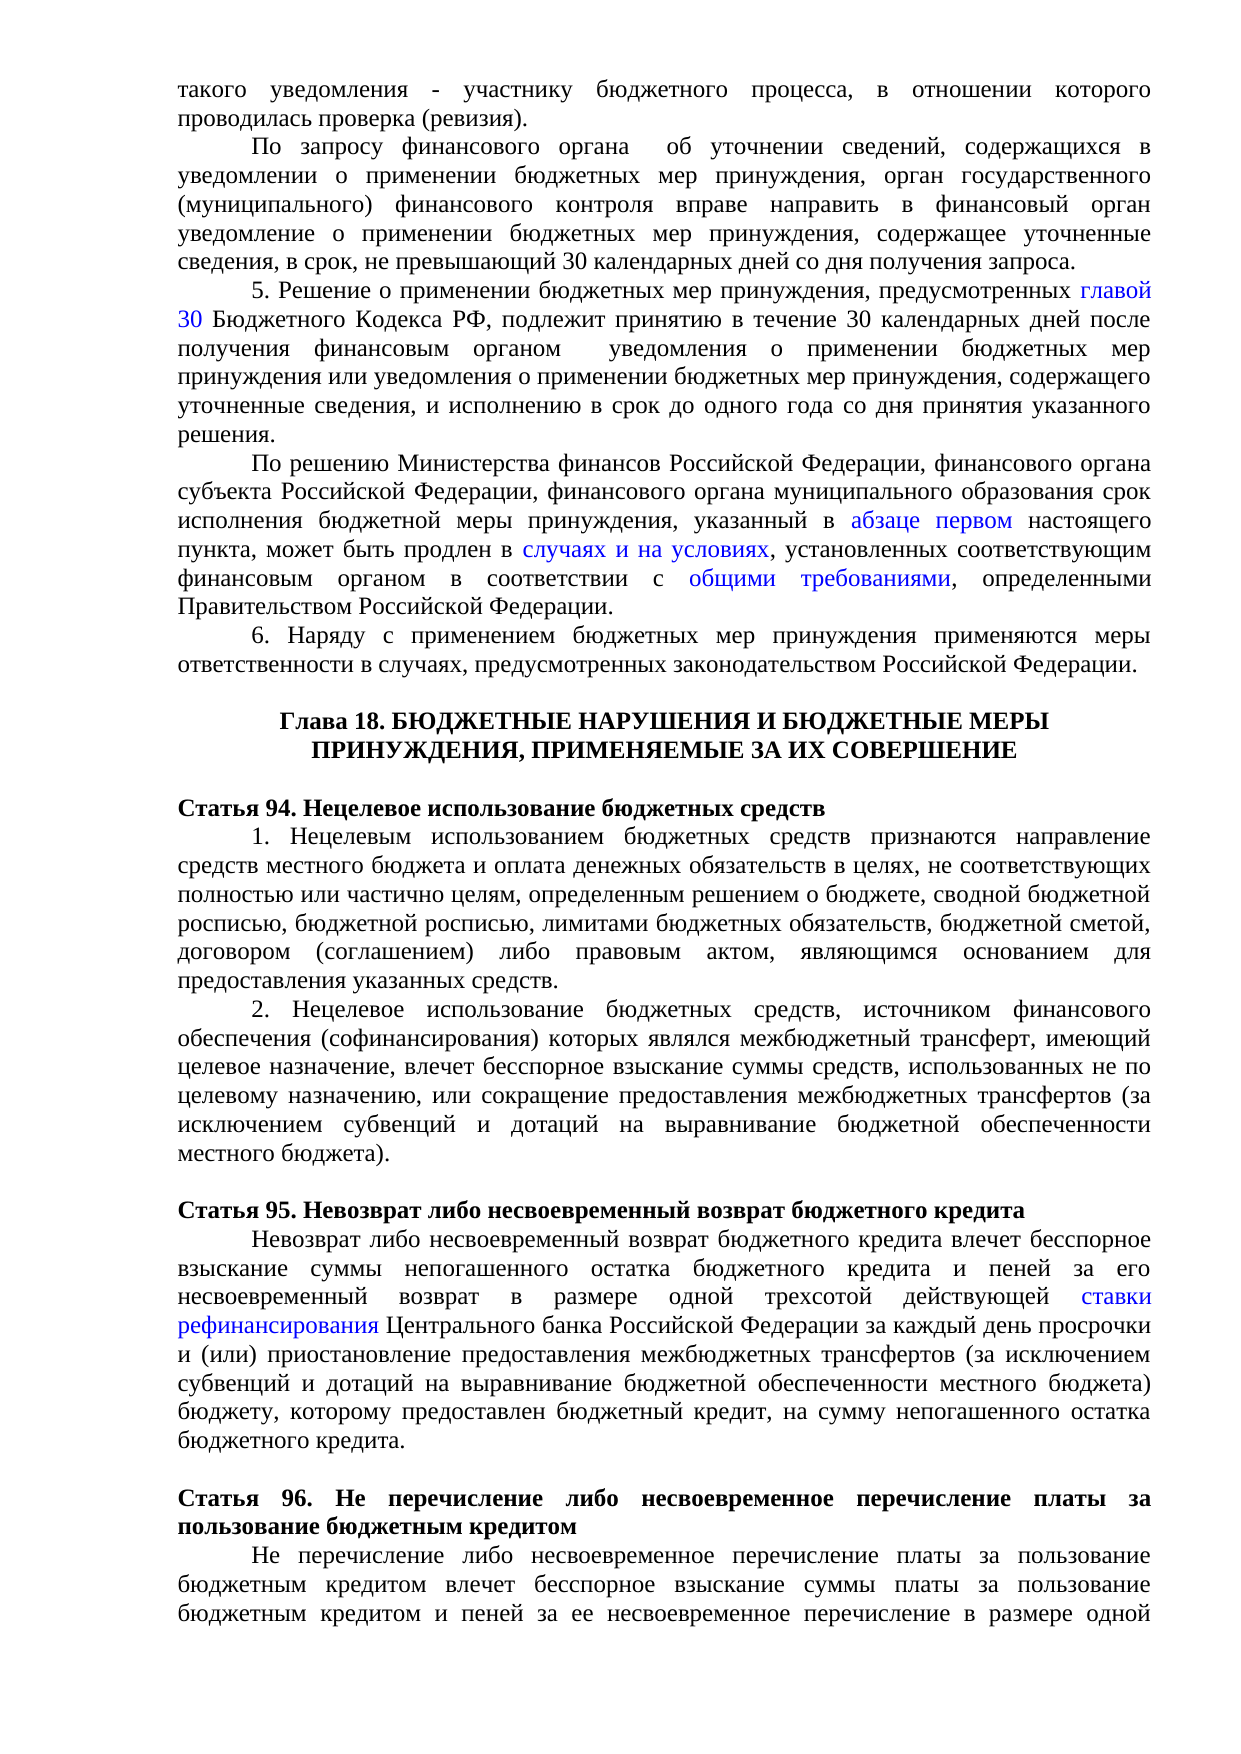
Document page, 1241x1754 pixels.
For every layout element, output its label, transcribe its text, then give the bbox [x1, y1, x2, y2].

text По запросу финансового органа об уточнении сведений, содержащихся в уведомлении о применении бюджетных мер принуждения, орган государственного (муниципального) финансового контроля вправе направить в финансовый орган уведомление о применении бюджетных мер принуждения, содержащее уточненные сведения, в срок, не превышающий 30 календарных дней со дня получения запроса. [177, 131, 1152, 275]
text 1. Нецелевым использованием бюджетных средств признаются направление средств местного бюджета и оплата денежных обязательств в целях, не соответствующих полностью или частично целям, определенным решением о бюджете, сводной бюджетной росписью, бюджетной росписью, лимитами бюджетных обязательств, бюджетной сметой, договором (соглашением) либо правовым актом, являющимся основанием для предоставления указанных средств. [177, 821, 1152, 994]
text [177, 74, 1152, 131]
text Невозврат либо несвоевременный возврат бюджетного кредита влечет бесспорное взыскание суммы непогашенного остатка бюджетного кредита и пеней за его несвоевременный возврат в размере одной трехсотой действующей ставки рефинансирования Центрального банка Российской Федерации за каждый день просрочки и (или) приостановление предоставления межбюджетных трансфертов (за исключением субвенций и дотаций на выравнивание бюджетной обеспеченности местного бюджета) бюджету, которому предоставлен бюджетный кредит, на сумму непогашенного остатка бюджетного кредита. [177, 1224, 1152, 1454]
text Статья 96. Не перечисление либо несвоевременное перечисление платы за пользование бюджетным кредитом [177, 1483, 1152, 1540]
text Статья 95. Невозврат либо несвоевременный возврат бюджетного кредита [177, 1195, 1152, 1224]
text ПРИНУЖДЕНИЯ, ПРИМЕНЯЕМЫЕ ЗА ИХ СОВЕРШЕНИЕ [177, 735, 1152, 764]
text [177, 1540, 1152, 1626]
text Глава 18. БЮДЖЕТНЫЕ НАРУШЕНИЯ И БЮДЖЕТНЫЕ МЕРЫ [177, 706, 1152, 735]
text Статья 94. Нецелевое использование бюджетных средств [177, 793, 1152, 821]
text 2. Нецелевое использование бюджетных средств, источником финансового обеспечения (софинансирования) которых являлся межбюджетный трансферт, имеющий целевое назначение, влечет бесспорное взыскание суммы средств, использованных не по целевому назначению, или сокращение предоставления межбюджетных трансфертов (за исключением субвенций и дотаций на выравнивание бюджетной обеспеченности местного бюджета). [177, 994, 1152, 1166]
text 5. Решение о применении бюджетных мер принуждения, предусмотренных главой 30 Бюджетного Кодекса РФ, подлежит принятию в течение 30 календарных дней после получения финансовым органом уведомления о применении бюджетных мер принуждения или уведомления о применении бюджетных мер принуждения, содержащего уточненные сведения, и исполнению в срок до одного года со дня принятия указанного решения. [177, 275, 1152, 448]
text 6. Наряду с применением бюджетных мер принуждения применяются меры ответственности в случаях, предусмотренных законодательством Российской Федерации. [177, 620, 1152, 678]
text По решению Министерства финансов Российской Федерации, финансового органа субъекта Российской Федерации, финансового органа муниципального образования срок исполнения бюджетной меры принуждения, указанный в абзаце первом настоящего пункта, может быть продлен в случаях и на условиях, установленных соответствующим финансовым органом в соответствии с общими требованиями, определенными Правительством Российской Федерации. [177, 448, 1152, 620]
